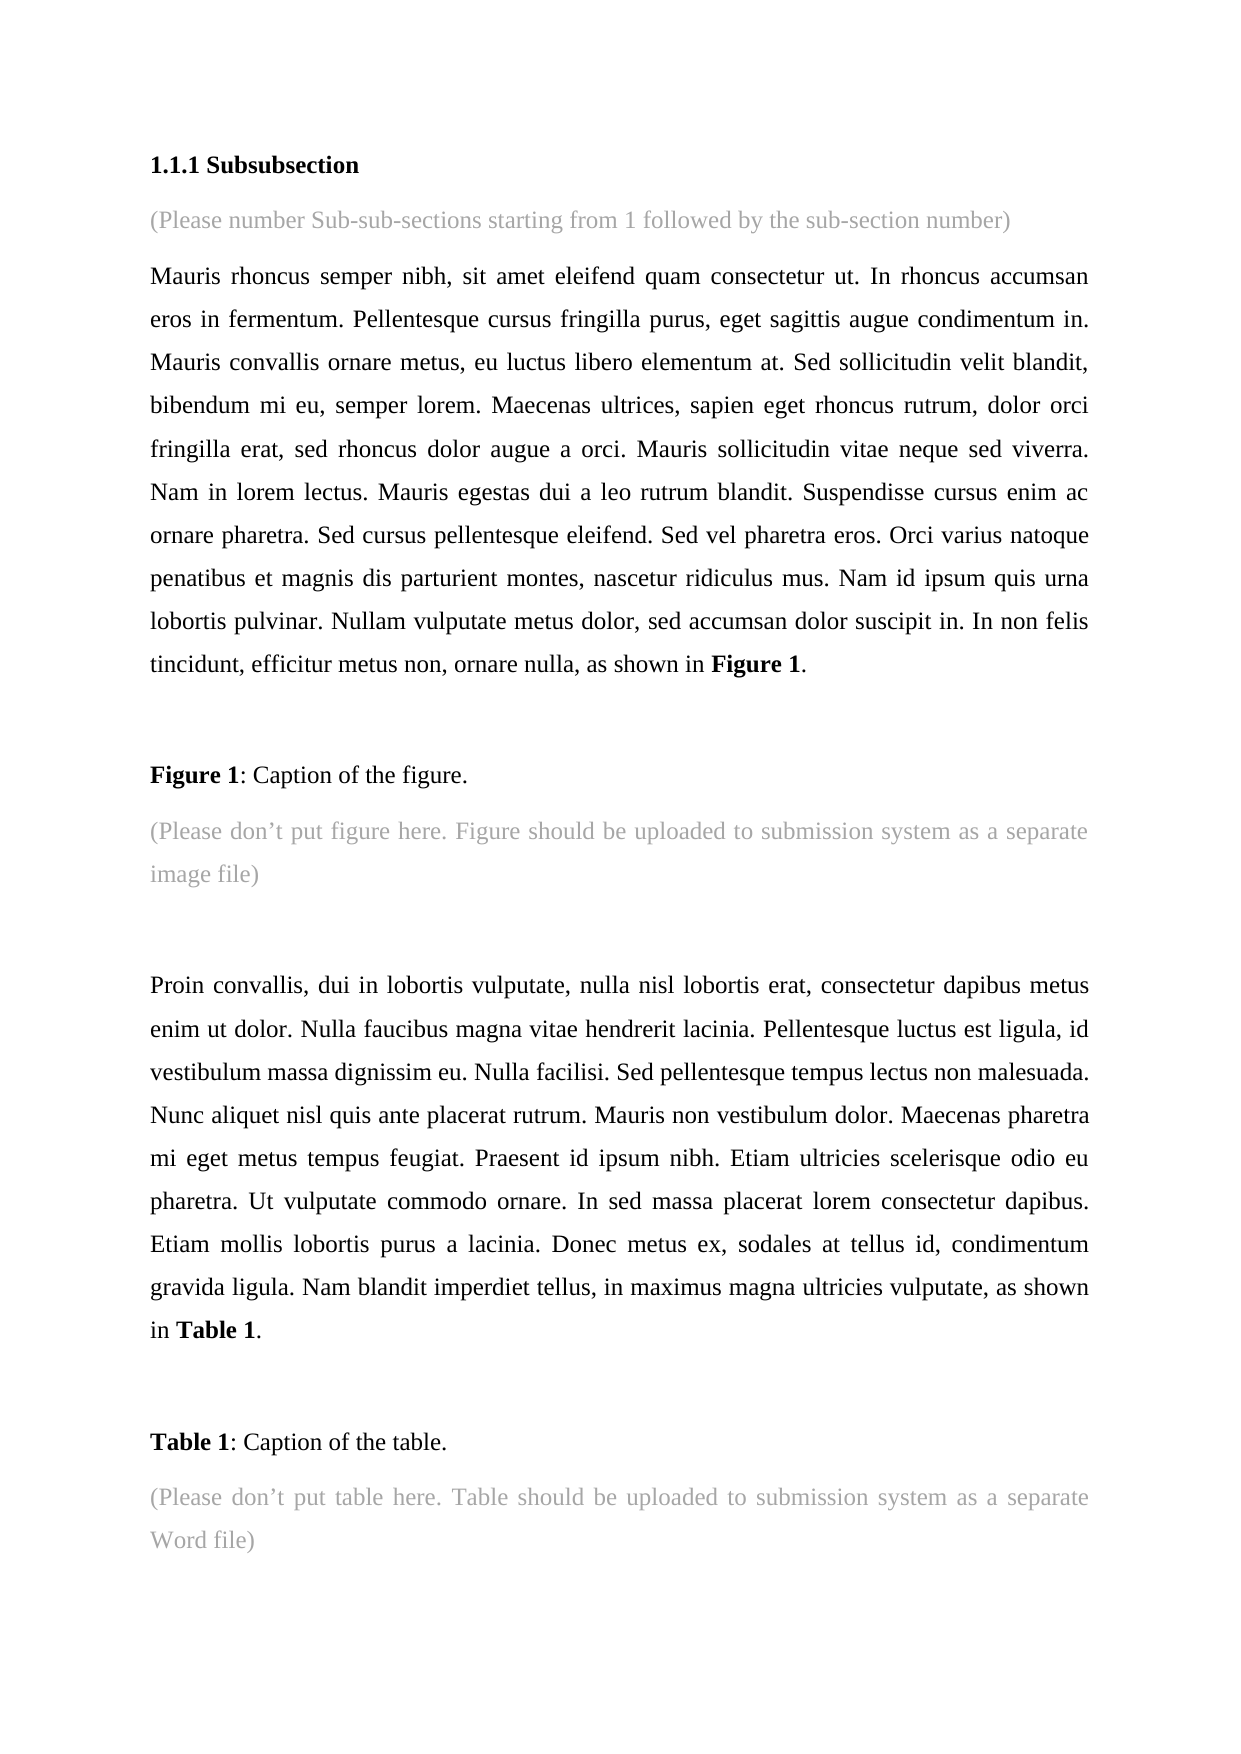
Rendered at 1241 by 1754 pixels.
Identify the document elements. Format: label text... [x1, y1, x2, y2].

text (Please don’t put figure here. Figure should be uploaded to submission system as a separate image file) [150, 816, 1090, 888]
text Mauris rhoncus semper nibh, sit amet eleifend quam consectetur ut. In rhoncus accumsan eros in fermentum. Pellentesque cursus fringilla purus, eget sagittis augue condimentum in. Mauris convallis ornare metus, eu luctus libero elementum at. Sed sollicitudin velit blandit, bibendum mi eu, semper lorem. Maecenas ultrices, sapien eget rhoncus rutrum, dolor orci fringilla erat, sed rhoncus dolor augue a orci. Mauris sollicitudin vitae neque sed viverra. Nam in lorem lectus. Mauris egestas dui a leo rutrum blandit. Suspendisse cursus enim ac ornare pharetra. Sed cursus pellentesque eleifend. Sed vel pharetra eros. Orci varius natoque penatibus et magnis dis parturient montes, nascetur ridiculus mus. Nam id ipsum quis urna lobortis pulvinar. Nullam vulputate metus dolor, sed accumsan dolor suscipit in. In non felis tincidunt, efficitur metus non, ornare nulla, as shown in Figure 1. [150, 261, 1090, 678]
text (Please don’t put table here. Table should be uploaded to submission system as a separate Word file) [150, 1482, 1090, 1554]
text Figure 1: Caption of the figure. [150, 761, 1090, 789]
text (Please number Sub-sub-sections starting from 1 followed by the sub-section number) [150, 206, 1090, 234]
text Table 1: Caption of the table. [150, 1427, 1090, 1456]
text Proin convallis, dui in lobortis vulputate, nulla nisl lobortis erat, consectetur dapibus metus enim ut dolor. Nulla faucibus magna vitae hendrerit lacinia. Pellentesque luctus est ligula, id vestibulum massa dignissim eu. Nulla facilisi. Sed pellentesque tempus lectus non malesuada. Nunc aliquet nisl quis ante placerat rutrum. Mauris non vestibulum dolor. Maecenas pharetra mi eget metus tempus feugiat. Praesent id ipsum nibh. Etiam ultricies scelerisque odio eu pharetra. Ut vulputate commodo ornare. In sed massa placerat lorem consectetur dapibus. Etiam mollis lobortis purus a lacinia. Donec metus ex, sodales at tellus id, condimentum gravida ligula. Nam blandit imperdiet tellus, in maximus magna ultricies vulputate, as shown in Table 1. [150, 971, 1090, 1344]
subtitle 1.1.1 Subsubsection [150, 150, 1090, 179]
